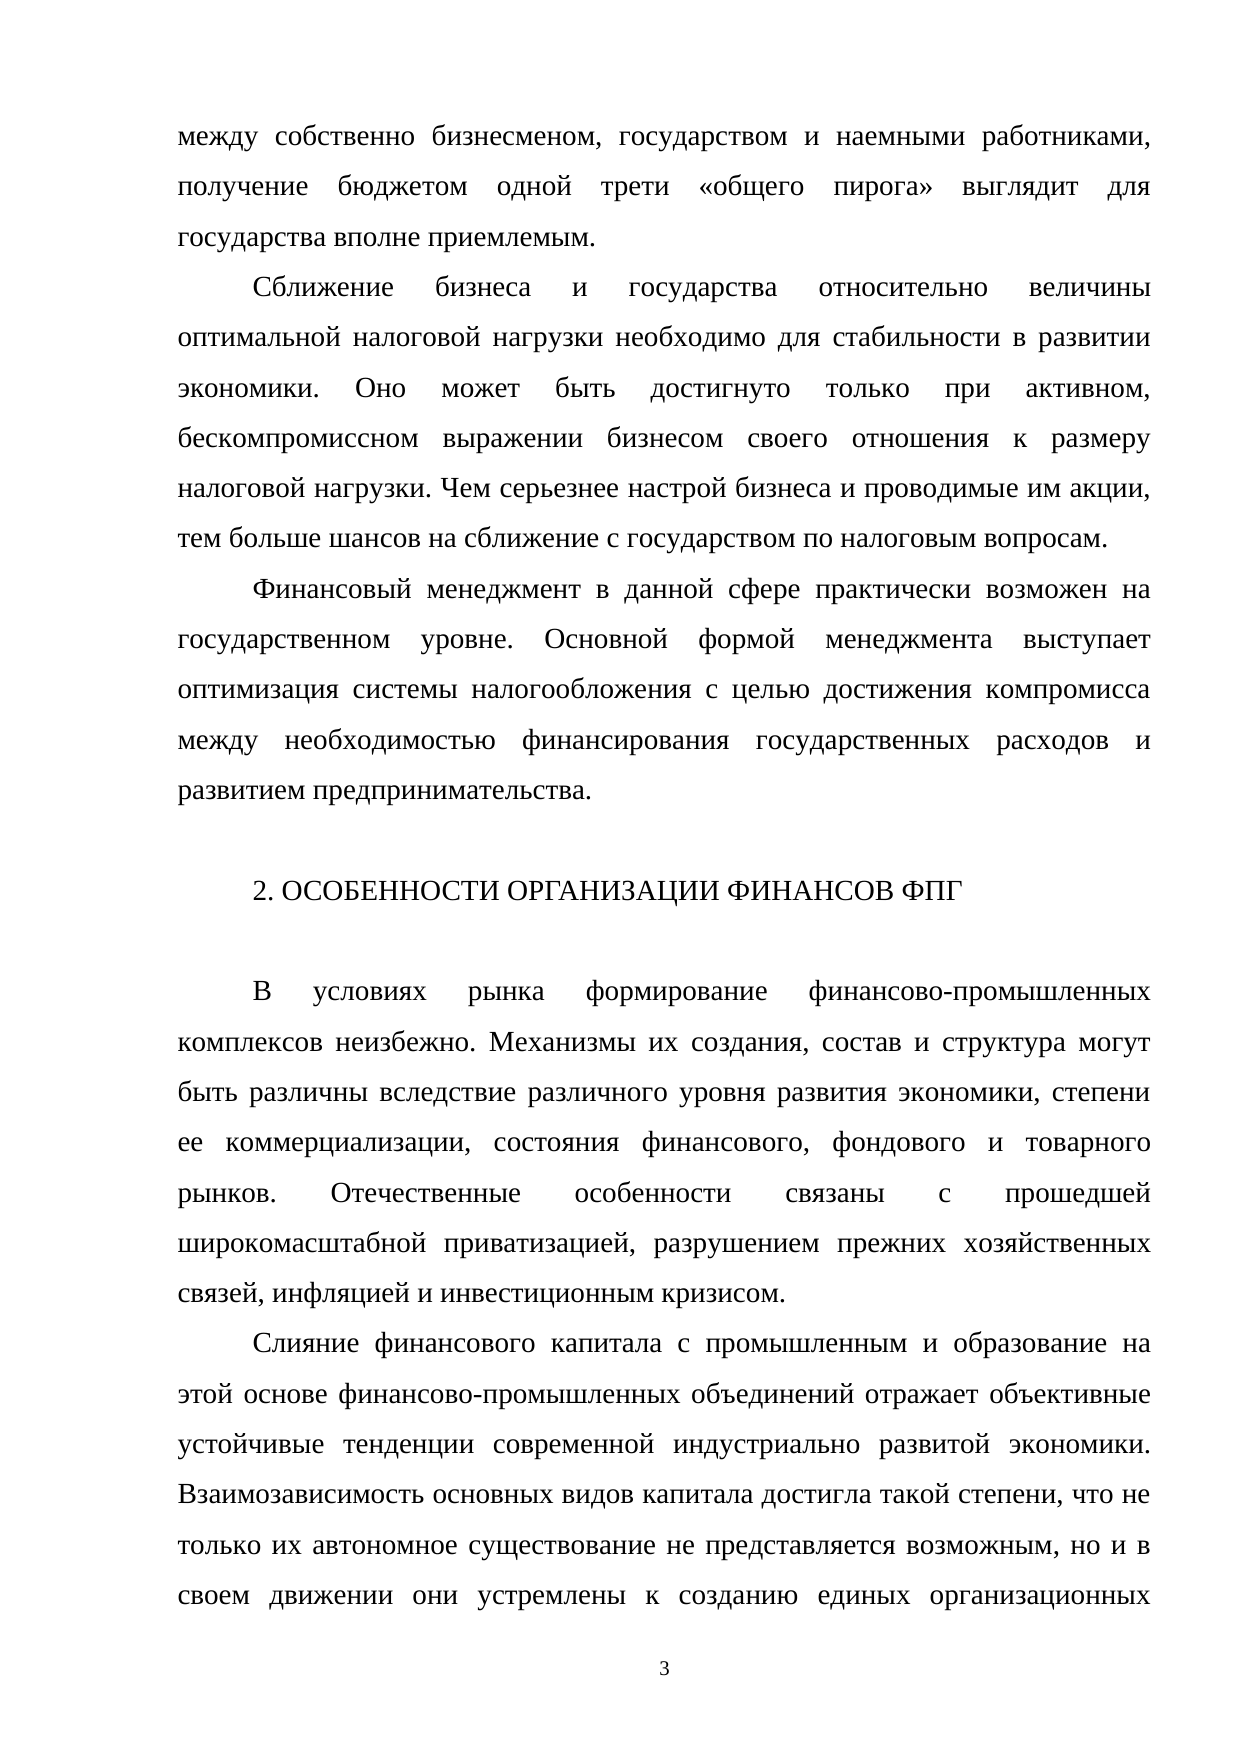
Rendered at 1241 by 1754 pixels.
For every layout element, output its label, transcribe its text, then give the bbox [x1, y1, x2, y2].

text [177, 1326, 1152, 1611]
text Сближение бизнеса и государства относительно величины оптимальной налоговой нагрузки необходимо для стабильности в развитии экономики. Оно может быть достигнуто только при активном, бескомпромиссном выражении бизнесом своего отношения к размеру налоговой нагрузки. Чем серьезнее настрой бизнеса и проводимые им акции, тем больше шансов на сближение с государством по налоговым вопросам. [177, 269, 1152, 554]
text В условиях рынка формирование финансово-промышленных комплексов неизбежно. Механизмы их создания, состав и структура могут быть различны вследствие различного уровня развития экономики, степени ее коммерциализации, состояния финансового, фондового и товарного рынков. Отечественные особенности связаны с прошедшей широкомасштабной приватизацией, разрушением прежних хозяйственных связей, инфляцией и инвестиционным кризисом. [177, 973, 1152, 1309]
subtitle 2. Особенности организации финансов ФПГ [177, 873, 1152, 906]
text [177, 118, 1152, 252]
text Финансовый менеджмент в данной сфере практически возможен на государственном уровне. Основной формой менеджмента выступает оптимизация системы налогообложения с целью достижения компромисса между необходимостью финансирования государственных расходов и развитием предпринимательства. [177, 571, 1152, 806]
